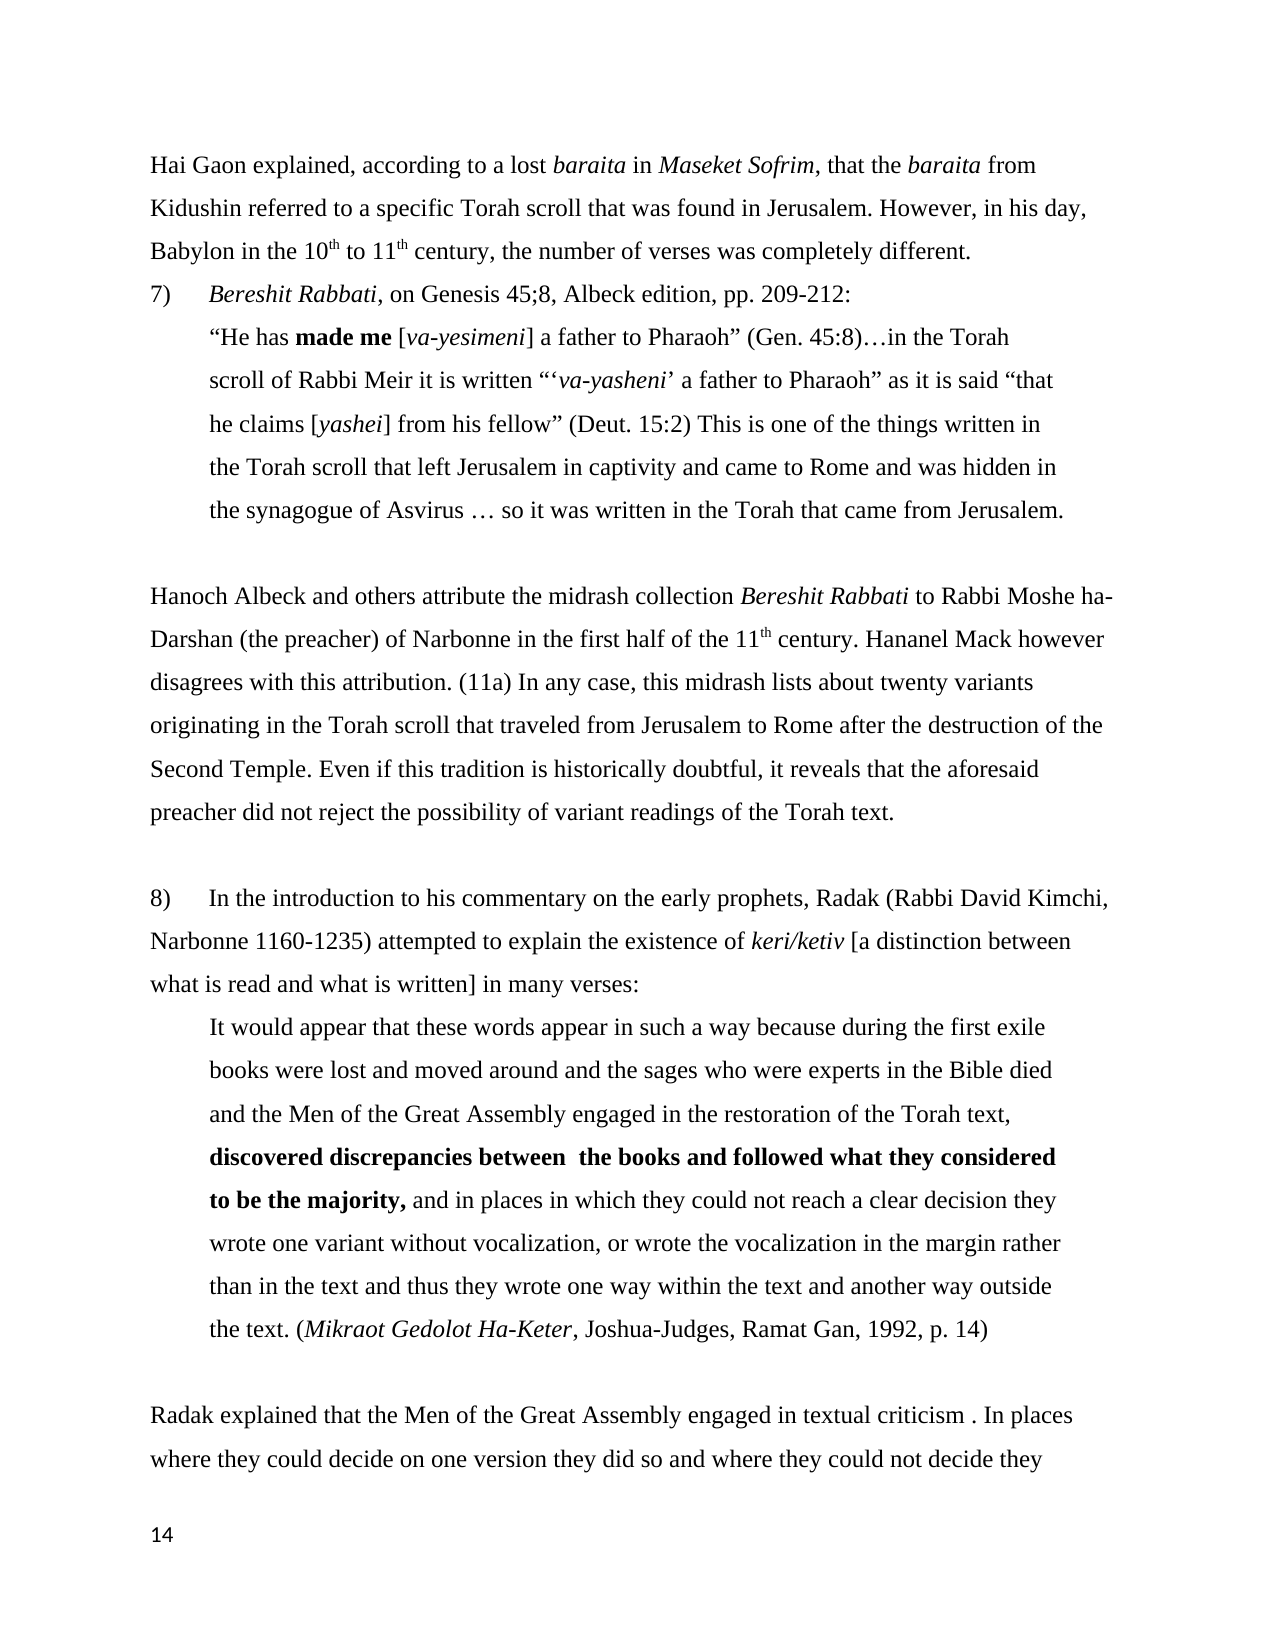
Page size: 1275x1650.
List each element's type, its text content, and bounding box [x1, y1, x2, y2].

list “He has made me [va-yesimeni] a father to Pharaoh” (Gen. 45:8)…in the Torah scroll of Rabbi Meir it is written “‘va-yasheni’ a father to Pharaoh” as it is said “that he claims [yashei] from his fellow” (Deut. 15:2) This is one of the things written in the Torah scroll that left Jerusalem in captivity and came to Rome and was hidden in the synagogue of Asvirus … so it was written in the Torah that came from Jerusalem. [209, 322, 1066, 524]
list 7) Bereshit Rabbati, on Genesis 45;8, Albeck edition, pp. 209-212: [150, 279, 1125, 308]
list Hai Gaon explained, according to a lost baraita in Maseket Sofrim, that the baraita from Kidushin referred to a specific Torah scroll that was found in Jerusalem. However, in his day, Babylon in the 10th to 11th century, the number of verses was completely different. [150, 150, 1125, 265]
list 8) In the introduction to his commentary on the early prophets, Radak (Rabbi David Kimchi, Narbonne 1160-1235) attempted to explain the existence of keri/ketiv [a distinction between what is read and what is written] in many verses: [150, 883, 1125, 998]
list It would appear that these words appear in such a way because during the first exile books were lost and moved around and the sages who were experts in the Bible died and the Men of the Great Assembly engaged in the restoration of the Torah text, discovered discrepancies between the books and followed what they considered to be the majority, and in places in which they could not reach a clear decision they wrote one variant without vocalization, or wrote the vocalization in the margin rather than in the text and thus they wrote one way within the text and another way outside the text. (Mikraot Gedolot Ha-Keter, Joshua-Judges, Ramat Gan, 1992, p. 14) [209, 1012, 1066, 1343]
list Hanoch Albeck and others attribute the midrash collection Bereshit Rabbati to Rabbi Moshe ha- Darshan (the preacher) of Narbonne in the first half of the 11th century. Hananel Mack however disagrees with this attribution. (11a) In any case, this midrash lists about twenty variants originating in the Torah scroll that traveled from Jerusalem to Rome after the destruction of the Second Temple. Even if this tradition is historically doubtful, it reveals that the aforesaid preacher did not reject the possibility of variant readings of the Torah text. [150, 581, 1125, 826]
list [150, 1401, 1125, 1472]
